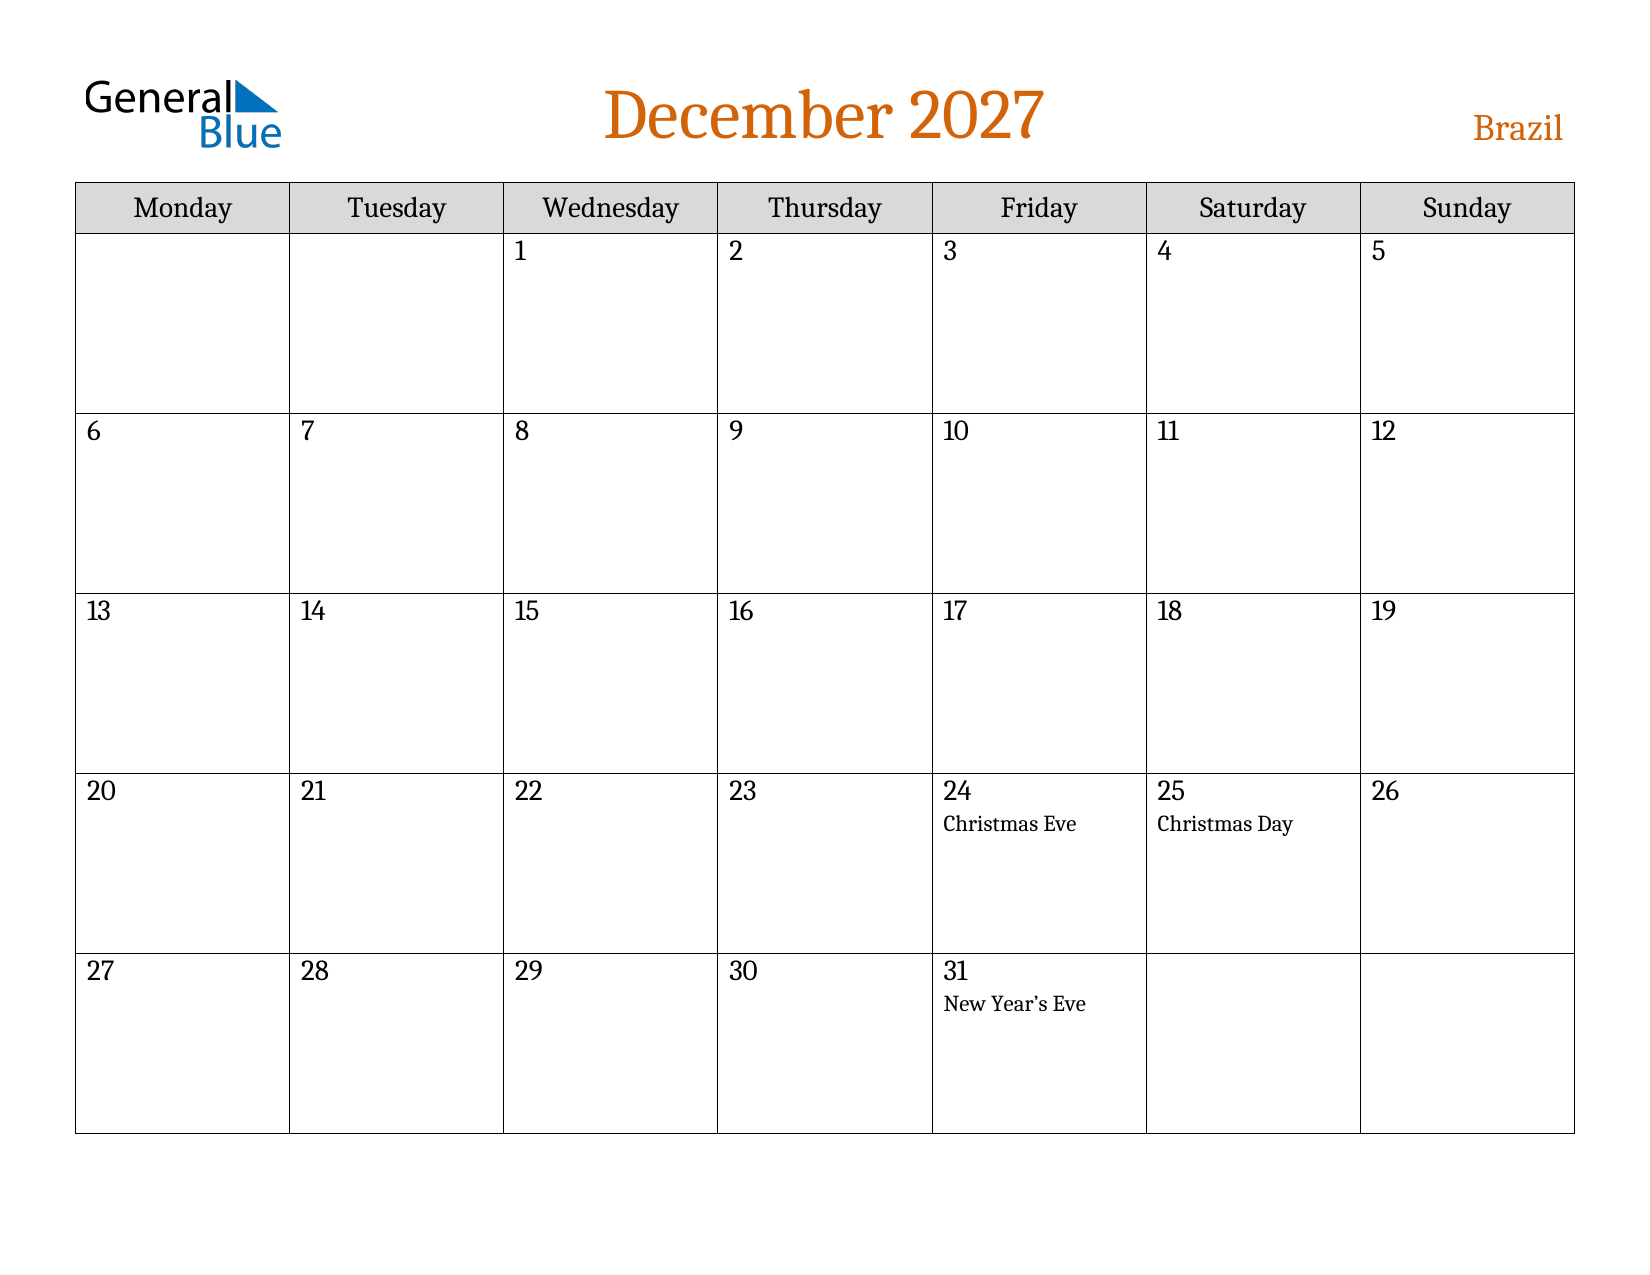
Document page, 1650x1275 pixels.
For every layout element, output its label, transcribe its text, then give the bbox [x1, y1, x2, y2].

table_cell Christmas Eve [933, 810, 1146, 953]
table_cell Christmas Day [1147, 810, 1360, 953]
table_cell 17 [933, 594, 1146, 630]
table_cell [290, 990, 503, 1133]
table_cell [504, 810, 717, 953]
table_cell [1147, 270, 1360, 413]
table_cell [76, 990, 289, 1133]
table_cell Wednesday [504, 183, 717, 233]
table_cell 30 [718, 954, 932, 990]
table_cell [504, 270, 717, 413]
table_cell [504, 450, 717, 593]
table_cell 23 [718, 774, 932, 810]
table_cell [1361, 990, 1574, 1133]
table_cell [718, 270, 932, 413]
table_cell 4 [1147, 234, 1360, 270]
table_cell 6 [76, 414, 289, 450]
table_cell [1361, 810, 1574, 953]
table_cell [933, 630, 1146, 773]
table_cell [504, 990, 717, 1133]
table_cell 26 [1361, 774, 1574, 810]
table_cell [290, 630, 503, 773]
table_cell 5 [1361, 234, 1574, 270]
table_cell 16 [718, 594, 932, 630]
table_header Brazil [1146, 75, 1574, 182]
table_cell Monday [76, 183, 289, 233]
table_cell 28 [290, 954, 503, 990]
table_cell 2 [718, 234, 932, 270]
table_cell Friday [933, 183, 1146, 233]
table_cell 27 [76, 954, 289, 990]
table_cell [504, 630, 717, 773]
table_cell 7 [290, 414, 503, 450]
table_cell 19 [1361, 594, 1574, 630]
table_cell [290, 234, 503, 270]
table_cell 22 [504, 774, 717, 810]
table_cell [1147, 450, 1360, 593]
table_cell [76, 234, 289, 270]
table_cell [290, 270, 503, 413]
table_cell 31 [933, 954, 1146, 990]
table_cell [76, 630, 289, 773]
table_cell 9 [718, 414, 932, 450]
table_cell 29 [504, 954, 717, 990]
table_cell [1361, 270, 1574, 413]
table_cell [1361, 954, 1574, 990]
table_cell Saturday [1147, 183, 1360, 233]
table_cell 14 [290, 594, 503, 630]
table_cell [1147, 990, 1360, 1133]
table_cell Thursday [718, 183, 932, 233]
table_cell [290, 810, 503, 953]
table_cell 24 [933, 774, 1146, 810]
table_cell [76, 270, 289, 413]
table_cell 25 [1147, 774, 1360, 810]
table_cell 8 [504, 414, 717, 450]
table_cell [1147, 954, 1360, 990]
table_cell [718, 630, 932, 773]
table_header [76, 75, 503, 182]
table_cell [1361, 450, 1574, 593]
table_cell [1147, 630, 1360, 773]
table_cell [933, 270, 1146, 413]
table_header December 2027 [504, 75, 1146, 182]
table_cell 20 [76, 774, 289, 810]
table_cell New Year’s Eve [933, 990, 1146, 1133]
table_cell 13 [76, 594, 289, 630]
table_cell 15 [504, 594, 717, 630]
table_cell [290, 450, 503, 593]
table_cell 3 [933, 234, 1146, 270]
table_cell 1 [504, 234, 717, 270]
table_cell [76, 810, 289, 953]
picture [86, 80, 281, 148]
table_cell [1361, 630, 1574, 773]
table_cell 12 [1361, 414, 1574, 450]
table_cell 21 [290, 774, 503, 810]
table_cell Tuesday [290, 183, 503, 233]
table_cell [718, 450, 932, 593]
table_cell 18 [1147, 594, 1360, 630]
table_cell 11 [1147, 414, 1360, 450]
table_cell Sunday [1361, 183, 1574, 233]
table_cell 10 [933, 414, 1146, 450]
table_cell [933, 450, 1146, 593]
table_cell [76, 450, 289, 593]
table_cell [718, 990, 932, 1133]
table_cell [718, 810, 932, 953]
